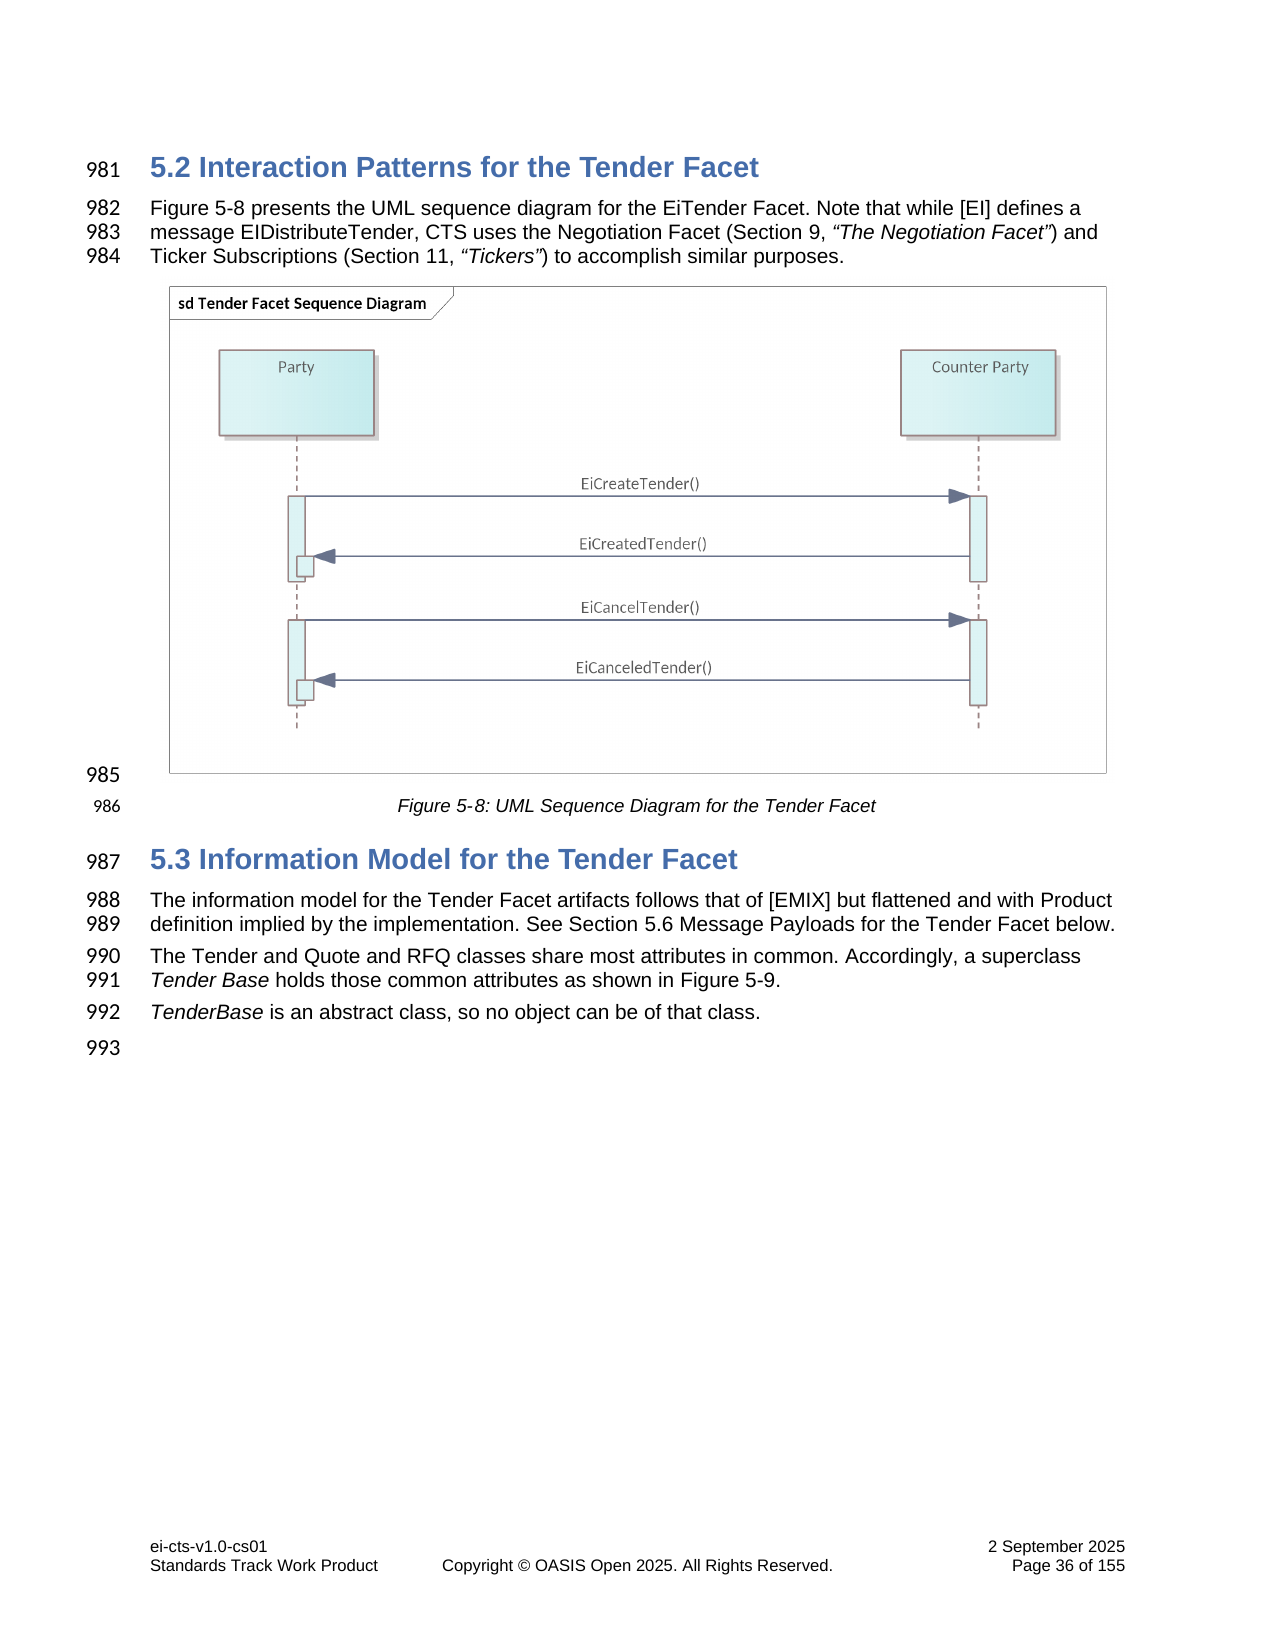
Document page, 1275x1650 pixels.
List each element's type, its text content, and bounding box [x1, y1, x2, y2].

subtitle Information Model for the Tender Facet [150, 842, 1125, 875]
text The information model for the Tender Facet artifacts follows that of [EMIX] but flattened and with Product definition implied by the implementation. See Section 5.6 Message Payloads for the Tender Facet below. [150, 888, 1125, 936]
picture [159, 276, 1116, 783]
subtitle Interaction Patterns for the Tender Facet [150, 150, 1125, 183]
text TenderBase is an abstract class, so no object can be of that class. [150, 1000, 1125, 1024]
